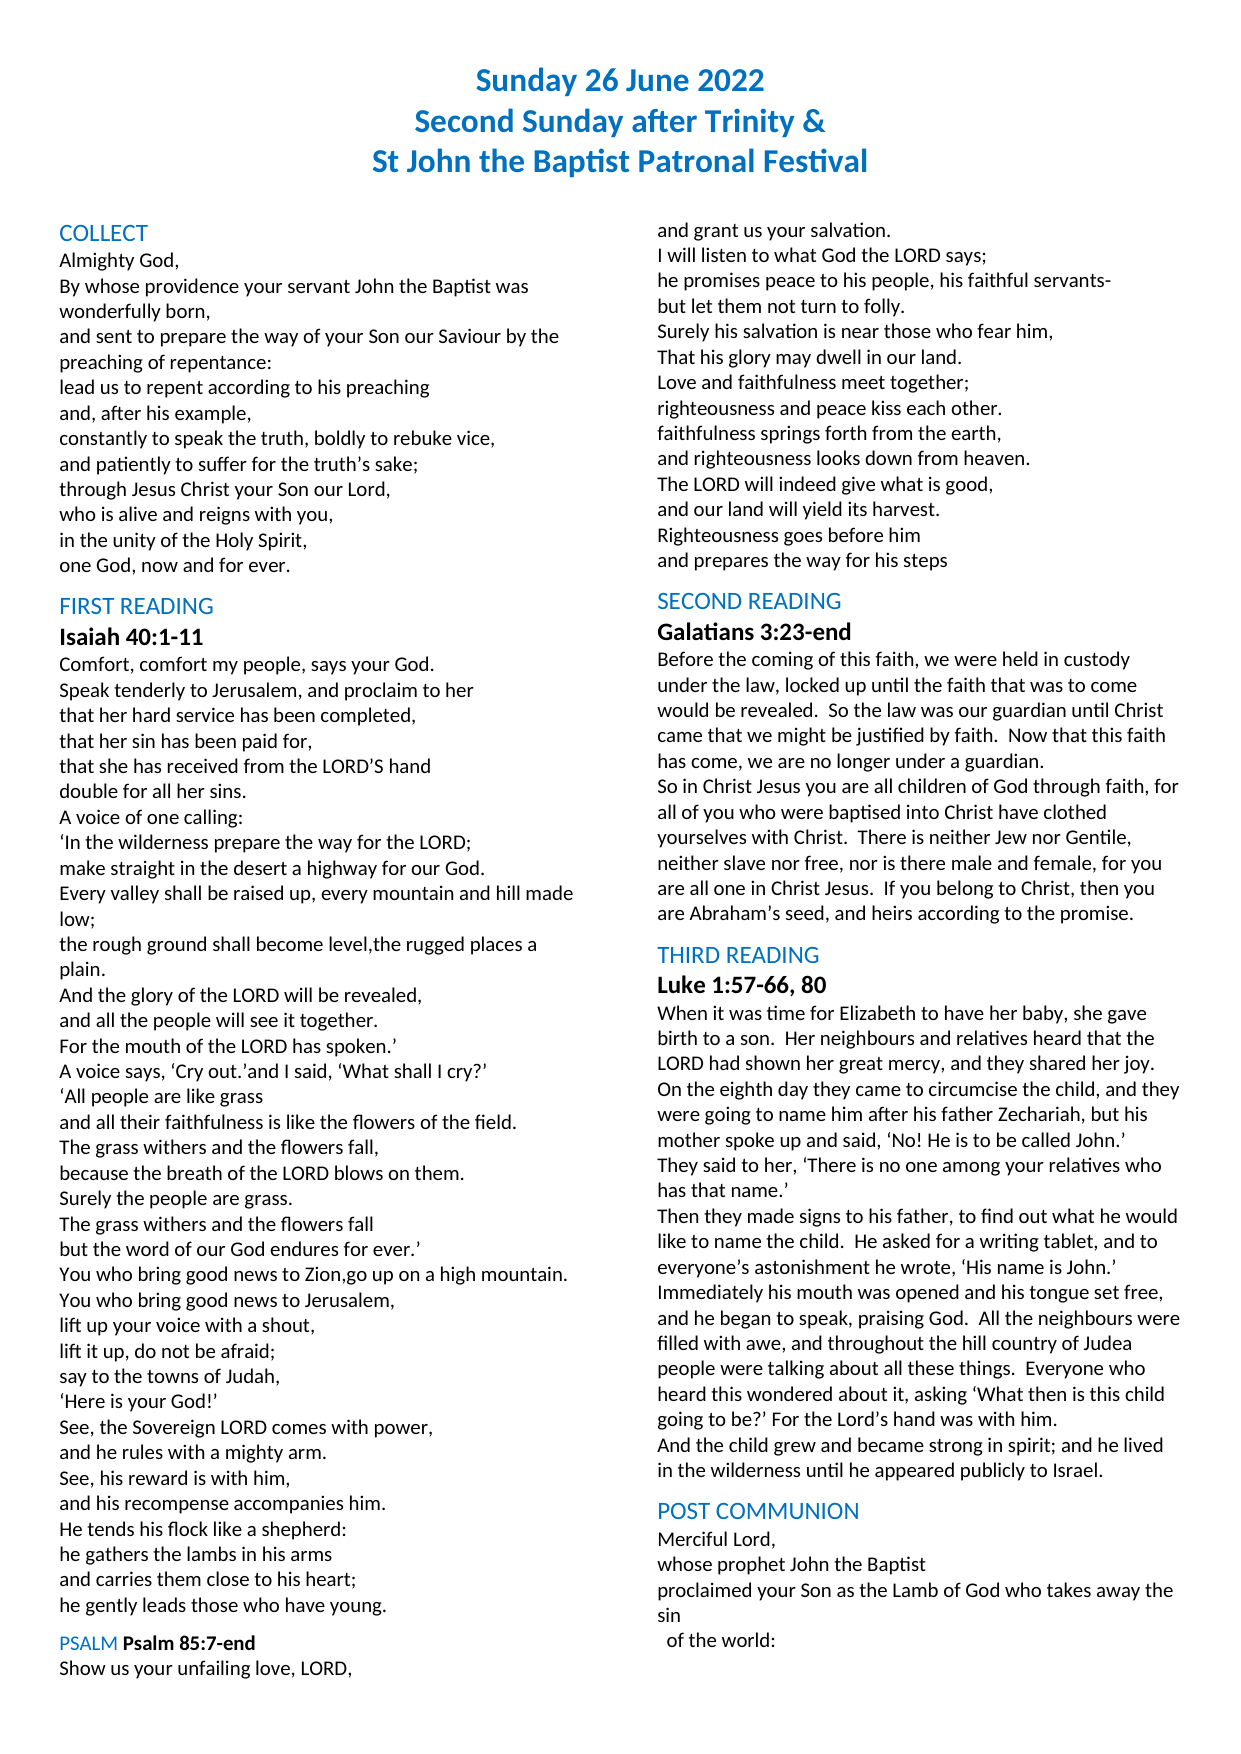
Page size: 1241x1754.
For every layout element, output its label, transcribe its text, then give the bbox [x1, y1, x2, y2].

text You who bring good news to Zion,go up on a high mountain. [59, 1262, 583, 1287]
text See, his reward is with him, [59, 1465, 583, 1490]
text Righteousness goes before him [657, 522, 1181, 547]
text lead us to repent according to his preaching [59, 374, 583, 400]
text who is alive and reigns with you, [59, 502, 583, 527]
text Then they made signs to his father, to find out what he would like to name the child. He asked for a writing tablet, and to everyone’s astonishment he wrote, ‘His name is John.’ Immediately his mouth was opened and his tongue set free, and he began to speak, praising God. All the neighbours were filled with awe, and throughout the hill country of Judea people were talking about all these things. Everyone who heard this wondered about it, asking ‘What then is this child going to be?’ For the Lord’s hand was with him. [657, 1203, 1181, 1432]
text faithfulness springs forth from the earth, [657, 420, 1181, 446]
text and sent to prepare the way of your Son our Saviour by the preaching of repentance: [59, 324, 583, 374]
text Luke 1:57-66, 80 [657, 969, 1181, 1000]
text that her sin has been paid for, [59, 728, 583, 753]
text that her hard service has been completed, [59, 702, 583, 728]
text and he rules with a mighty arm. [59, 1439, 583, 1465]
text Galatians 3:23-end [657, 616, 1181, 646]
text proclaimed your Son as the Lamb of God who takes away the sin [657, 1577, 1181, 1628]
text That his glory may dwell in our land. [657, 344, 1181, 369]
text double for all her sins. [59, 779, 583, 804]
text SECOND READING [657, 585, 1181, 616]
text Before the coming of this faith, we were held in custody under the law, locked up until the faith that was to come would be revealed. So the law was our guardian until Christ came that we might be justified by faith. Now that this faith has come, we are no longer under a guardian. [657, 646, 1181, 773]
text and grant us your salvation. [657, 217, 1181, 242]
text When it was time for Elizabeth to have her baby, she gave birth to a son. Her neighbours and relatives heard that the LORD had shown her great mercy, and they shared her joy. [657, 1000, 1181, 1076]
text ‘All people are like grass [59, 1084, 583, 1109]
text A voice of one calling: [59, 804, 583, 829]
text You who bring good news to Jerusalem, [59, 1287, 583, 1312]
text Isaiah 40:1-11 [59, 621, 583, 652]
text and, after his example, [59, 400, 583, 425]
text Almighty God, [59, 247, 583, 273]
text They said to her, ‘There is no one among your relatives who has that name.’ [657, 1152, 1181, 1203]
text Sunday 26 June 2022 [59, 59, 1181, 100]
text say to the towns of Judah, [59, 1363, 583, 1389]
text he promises peace to his people, his faithful servants- [657, 268, 1181, 293]
text that she has received from the LORD’S hand [59, 753, 583, 779]
text ‘Here is your God!’ [59, 1389, 583, 1414]
text he gently leads those who have young. [59, 1592, 583, 1617]
text The grass withers and the flowers fall, [59, 1134, 583, 1160]
text THIRD READING [657, 939, 1181, 969]
text but let them not turn to folly. [657, 293, 1181, 318]
text Every valley shall be raised up, every mountain and hill made low; [59, 880, 583, 931]
text The grass withers and the flowers fall [59, 1211, 583, 1236]
text For the mouth of the LORD has spoken.’ [59, 1033, 583, 1058]
text Surely his salvation is near those who fear him, [657, 318, 1181, 344]
text he gathers the lambs in his arms [59, 1541, 583, 1567]
text Comfort, comfort my people, says your God. [59, 652, 583, 677]
text make straight in the desert a highway for our God. [59, 855, 583, 880]
text COLLECT [59, 217, 583, 247]
text and carries them close to his heart; [59, 1567, 583, 1592]
text A voice says, ‘Cry out.’and I said, ‘What shall I cry?’ [59, 1058, 583, 1084]
text Surely the people are grass. [59, 1185, 583, 1211]
text and our land will yield its harvest. [657, 496, 1181, 522]
text On the eighth day they came to circumcise the child, and they were going to name him after his father Zechariah, but his mother spoke up and said, ‘No! He is to be called John.’ [657, 1076, 1181, 1152]
text of the world: [657, 1628, 1181, 1653]
text So in Christ Jesus you are all children of God through faith, for all of you who were baptised into Christ have clothed yourselves with Christ. There is neither Jew nor Gentile, neither slave nor free, nor is there male and female, for you are all one in Christ Jesus. If you belong to Christ, then you are Abraham’s seed, and heirs according to the promise. [657, 773, 1181, 926]
text Show us your unfailing love, LORD, [59, 1656, 583, 1681]
text one God, now and for ever. [59, 552, 583, 578]
text whose prophet John the Baptist [657, 1551, 1181, 1577]
text in the unity of the Holy Spirit, [59, 527, 583, 552]
text ‘In the wilderness prepare the way for the LORD; [59, 829, 583, 855]
text and patiently to suffer for the truth’s sake; [59, 451, 583, 476]
text And the child grew and became strong in spirit; and he lived in the wilderness until he appeared publicly to Israel. [657, 1432, 1181, 1483]
text Love and faithfulness meet together; [657, 369, 1181, 395]
text Merciful Lord, [657, 1526, 1181, 1551]
text St John the Baptist Patronal Festival [59, 141, 1181, 181]
text through Jesus Christ your Son our Lord, [59, 476, 583, 502]
text See, the Sovereign LORD comes with power, [59, 1414, 583, 1439]
text and all their faithfulness is like the flowers of the field. [59, 1109, 583, 1134]
text because the breath of the LORD blows on them. [59, 1160, 583, 1185]
text and his recompense accompanies him. [59, 1490, 583, 1516]
text Speak tenderly to Jerusalem, and proclaim to her [59, 677, 583, 702]
text and prepares the way for his steps [657, 547, 1181, 573]
text The LORD will indeed give what is good, [657, 471, 1181, 496]
text Second Sunday after Trinity & [59, 100, 1181, 141]
text By whose providence your servant John the Baptist was wonderfully born, [59, 273, 583, 324]
text FIRST READING [59, 591, 583, 621]
text constantly to speak the truth, boldly to rebuke vice, [59, 425, 583, 451]
text POST COMMUNION [657, 1495, 1181, 1526]
text And the glory of the LORD will be revealed, [59, 982, 583, 1007]
text righteousness and peace kiss each other. [657, 395, 1181, 420]
text lift up your voice with a shout, [59, 1312, 583, 1338]
text and righteousness looks down from heaven. [657, 446, 1181, 471]
text but the word of our God endures for ever.’ [59, 1236, 583, 1262]
text the rough ground shall become level,the rugged places a plain. [59, 931, 583, 982]
text He tends his flock like a shepherd: [59, 1516, 583, 1541]
text I will listen to what God the LORD says; [657, 242, 1181, 268]
text lift it up, do not be afraid; [59, 1338, 583, 1363]
text PSALM Psalm 85:7-end [59, 1630, 583, 1656]
text and all the people will see it together. [59, 1007, 583, 1033]
